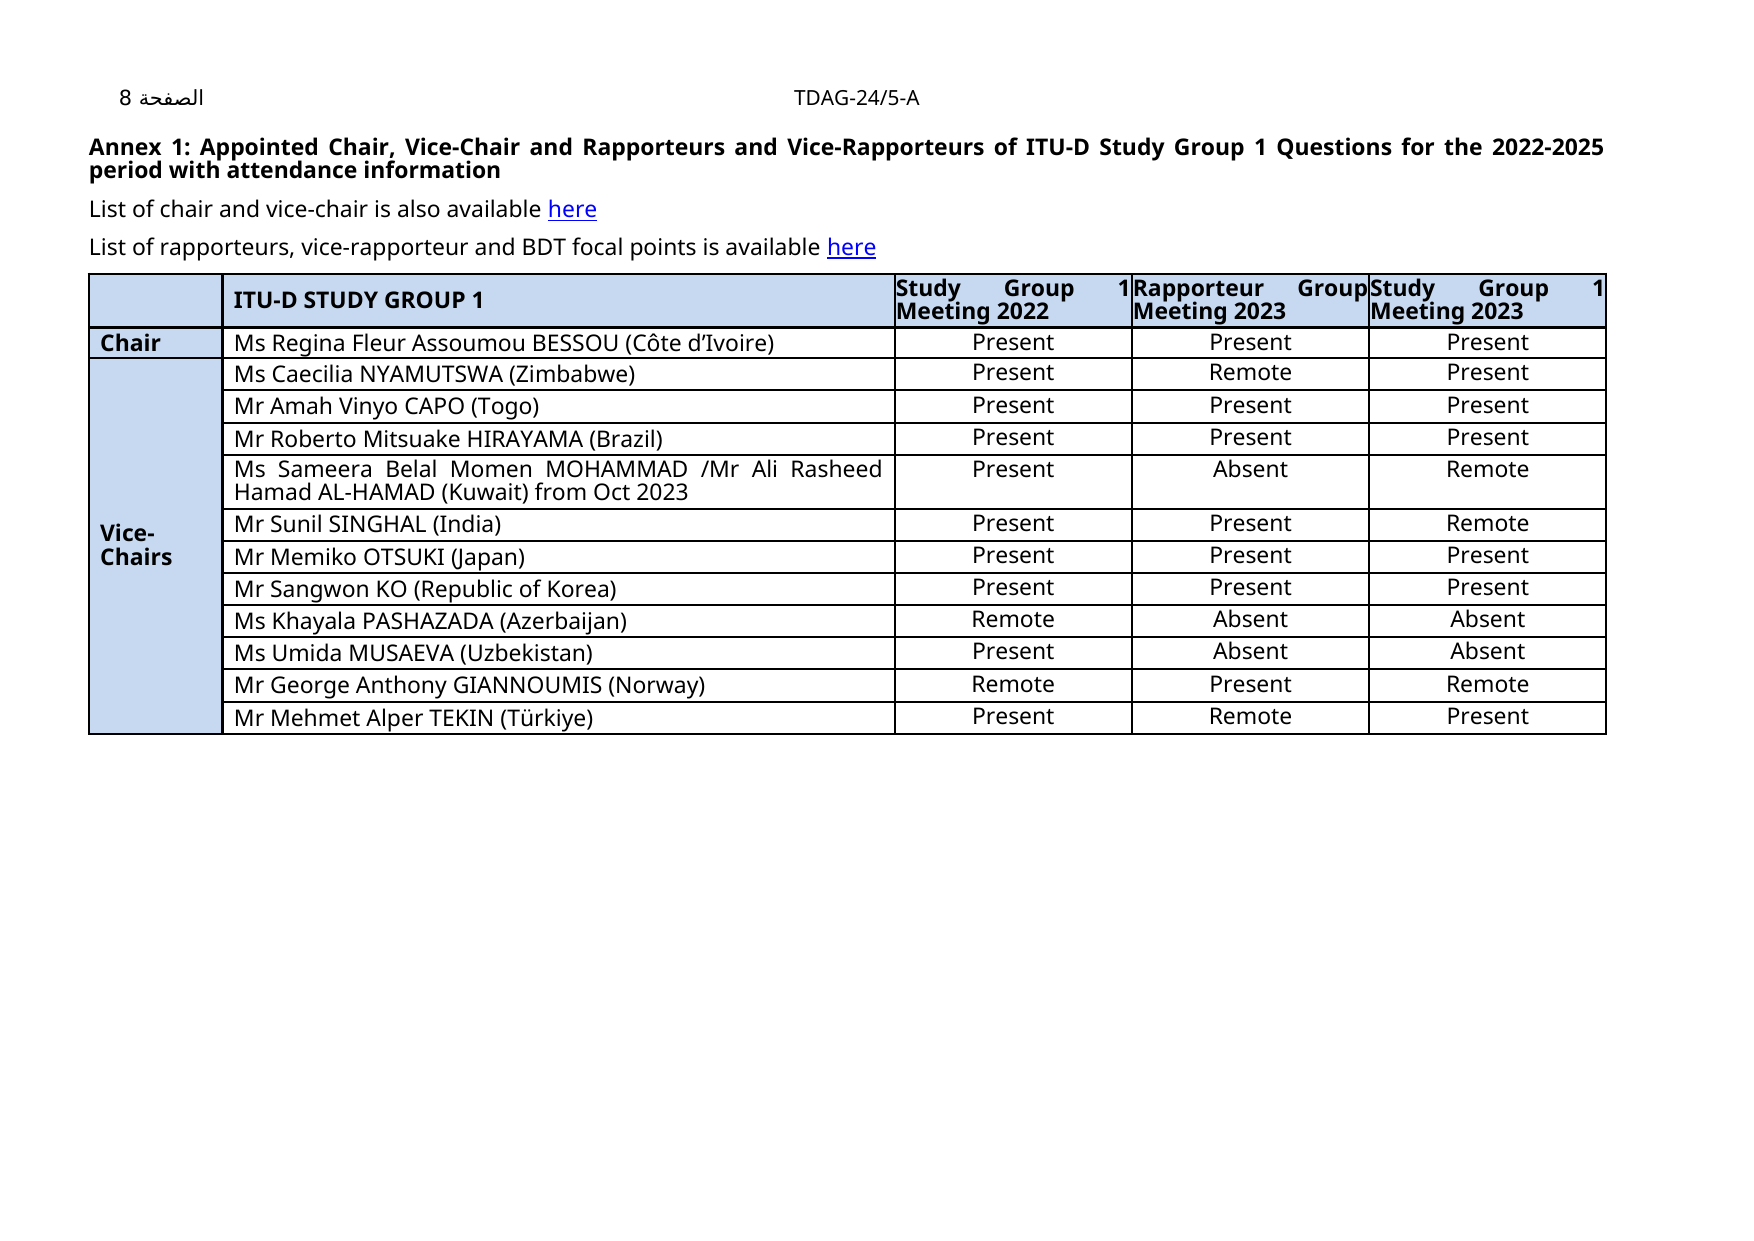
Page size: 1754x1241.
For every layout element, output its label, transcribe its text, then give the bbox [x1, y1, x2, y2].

table_cell Present [1133, 574, 1368, 604]
table_cell Present [1370, 329, 1605, 357]
table_cell Present [1133, 542, 1368, 572]
table_cell Present [1133, 329, 1368, 357]
table_cell Mr Amah Vinyo CAPO (Togo) [224, 391, 894, 422]
table_cell Absent [1133, 456, 1368, 507]
table_cell Remote [1370, 670, 1605, 701]
table_header Study Group 1 Meeting 2023 [1370, 275, 1605, 326]
table_cell Present [896, 703, 1131, 733]
table_cell Present [896, 638, 1131, 668]
table_cell Ms Umida MUSAEVA (Uzbekistan) [224, 638, 894, 668]
table_cell Absent [1370, 638, 1605, 668]
table_cell Present [1133, 670, 1368, 701]
table_cell Remote [1133, 359, 1368, 389]
table_cell Remote [1370, 456, 1605, 507]
table_cell Absent [1370, 606, 1605, 636]
table_cell Present [1133, 424, 1368, 454]
table_cell Present [896, 391, 1131, 422]
table_cell Present [1370, 574, 1605, 604]
table_cell Ms Caecilia NYAMUTSWA (Zimbabwe) [224, 359, 894, 389]
table_header Study Group 1 Meeting 2022 [896, 275, 1131, 326]
text Annex 1: Appointed Chair, Vice-Chair and Rapporteurs and Vice-Rapporteurs of ITU-D Study Group 1 Questions for the 2022-2025 period with attendance information [89, 135, 1606, 185]
table_cell Vice-Chairs [90, 359, 221, 733]
table_cell Present [896, 456, 1131, 507]
table_cell Remote [896, 670, 1131, 701]
table_cell Mr Memiko OTSUKI (Japan) [224, 542, 894, 572]
table_header Rapporteur Group Meeting 2023 [1133, 275, 1368, 326]
table_cell Present [896, 329, 1131, 357]
table_cell Present [1370, 703, 1605, 733]
table_cell Present [896, 359, 1131, 389]
table_cell Mr Sangwon KO (Republic of Korea) [224, 574, 894, 604]
table_cell Absent [1133, 606, 1368, 636]
table_cell Present [896, 574, 1131, 604]
table_cell Present [1370, 391, 1605, 422]
table_cell Present [1133, 391, 1368, 422]
table_cell Remote [896, 606, 1131, 636]
table_cell Present [896, 510, 1131, 539]
table_cell Present [1370, 359, 1605, 389]
table_cell Absent [1133, 638, 1368, 668]
text List of rapporteurs, vice-rapporteur and BDT focal points is available here [89, 235, 1606, 260]
table_header ITU-D STUDY GROUP 1 [224, 275, 894, 326]
table_cell Present [1370, 542, 1605, 572]
table_cell Present [1370, 424, 1605, 454]
table_cell Remote [1133, 703, 1368, 733]
text List of chair and vice-chair is also available here [89, 198, 1606, 223]
table_cell Chair [90, 329, 221, 357]
table_cell Ms Sameera Belal Momen MOHAMMAD /Mr Ali Rasheed Hamad AL-HAMAD (Kuwait) from Oct 2023 [224, 456, 894, 507]
table_header [90, 275, 221, 326]
table_cell Present [896, 542, 1131, 572]
table_cell Mr Sunil SINGHAL (India) [224, 510, 894, 539]
table_cell Mr George Anthony GIANNOUMIS (Norway) [224, 670, 894, 701]
table_cell Mr Mehmet Alper TEKIN (Türkiye) [224, 703, 894, 733]
table_cell Present [1133, 510, 1368, 539]
table_cell Present [896, 424, 1131, 454]
table_cell Ms Khayala PASHAZADA (Azerbaijan) [224, 606, 894, 636]
table_cell Mr Roberto Mitsuake HIRAYAMA (Brazil) [224, 424, 894, 454]
table_cell Remote [1370, 510, 1605, 539]
table_cell Ms Regina Fleur Assoumou BESSOU (Côte d’Ivoire) [224, 329, 894, 357]
